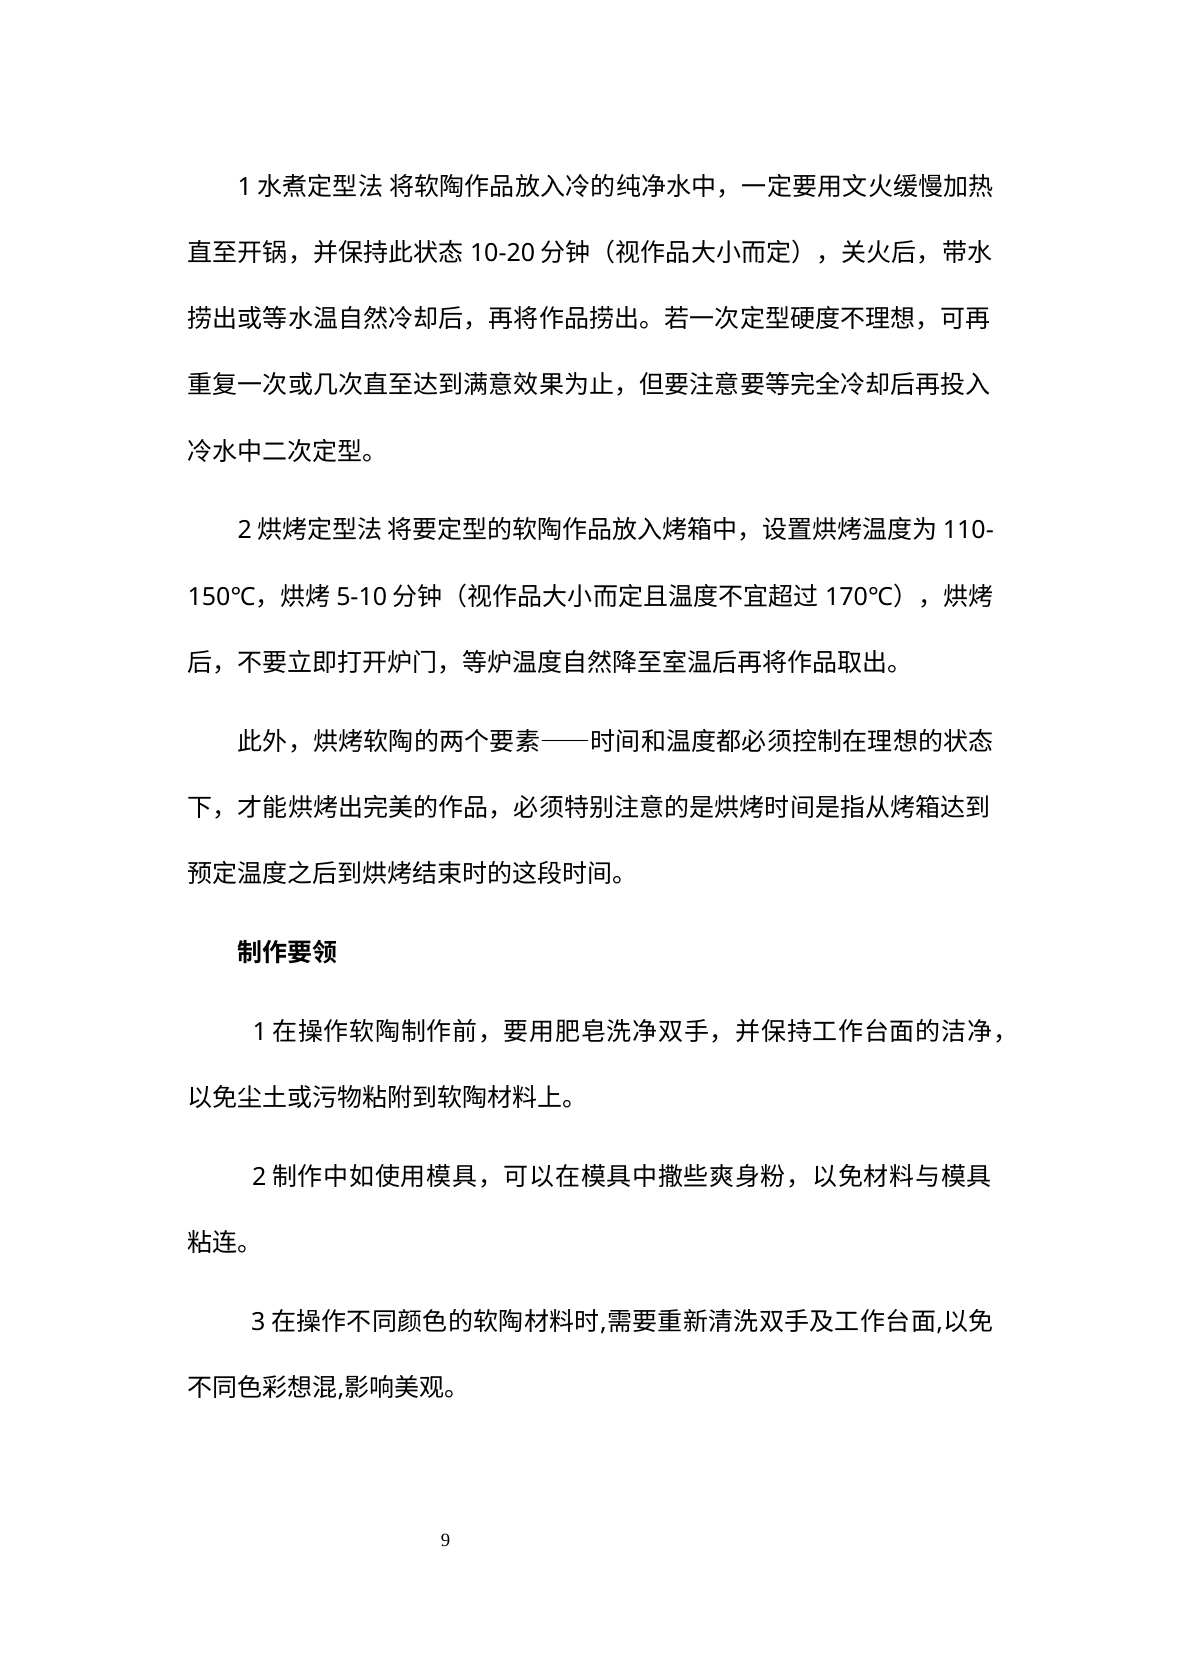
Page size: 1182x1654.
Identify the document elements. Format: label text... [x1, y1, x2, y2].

text 3在操作不同颜色的软陶材料时,需要重新清洗双手及工作台面,以免不同色彩想混,影响美观。 [187, 1286, 994, 1419]
text 制作要领 [187, 917, 994, 984]
text 2烘烤定型法 将要定型的软陶作品放入烤箱中，设置烘烤温度为110-150℃，烘烤5-10分钟（视作品大小而定且温度不宜超过170℃），烘烤后，不要立即打开炉门，等炉温度自然降至室温后再将作品取出。 [187, 495, 994, 694]
text 1在操作软陶制作前，要用肥皂洗净双手，并保持工作台面的洁净，以免尘土或污物粘附到软陶材料上。 [187, 996, 994, 1129]
text 此外，烘烤软陶的两个要素——时间和温度都必须控制在理想的状态下，才能烘烤出完美的作品，必须特别注意的是烘烤时间是指从烤箱达到预定温度之后到烘烤结束时的这段时间。 [187, 706, 994, 905]
text 1水煮定型法 将软陶作品放入冷的纯净水中，一定要用文火缓慢加热直至开锅，并保持此状态10-20分钟（视作品大小而定），关火后，带水捞出或等水温自然冷却后，再将作品捞出。若一次定型硬度不理想，可再重复一次或几次直至达到满意效果为止，但要注意要等完全冷却后再投入冷水中二次定型。 [187, 151, 994, 482]
text 2制作中如使用模具，可以在模具中撒些爽身粉，以免材料与模具粘连。 [187, 1141, 994, 1274]
